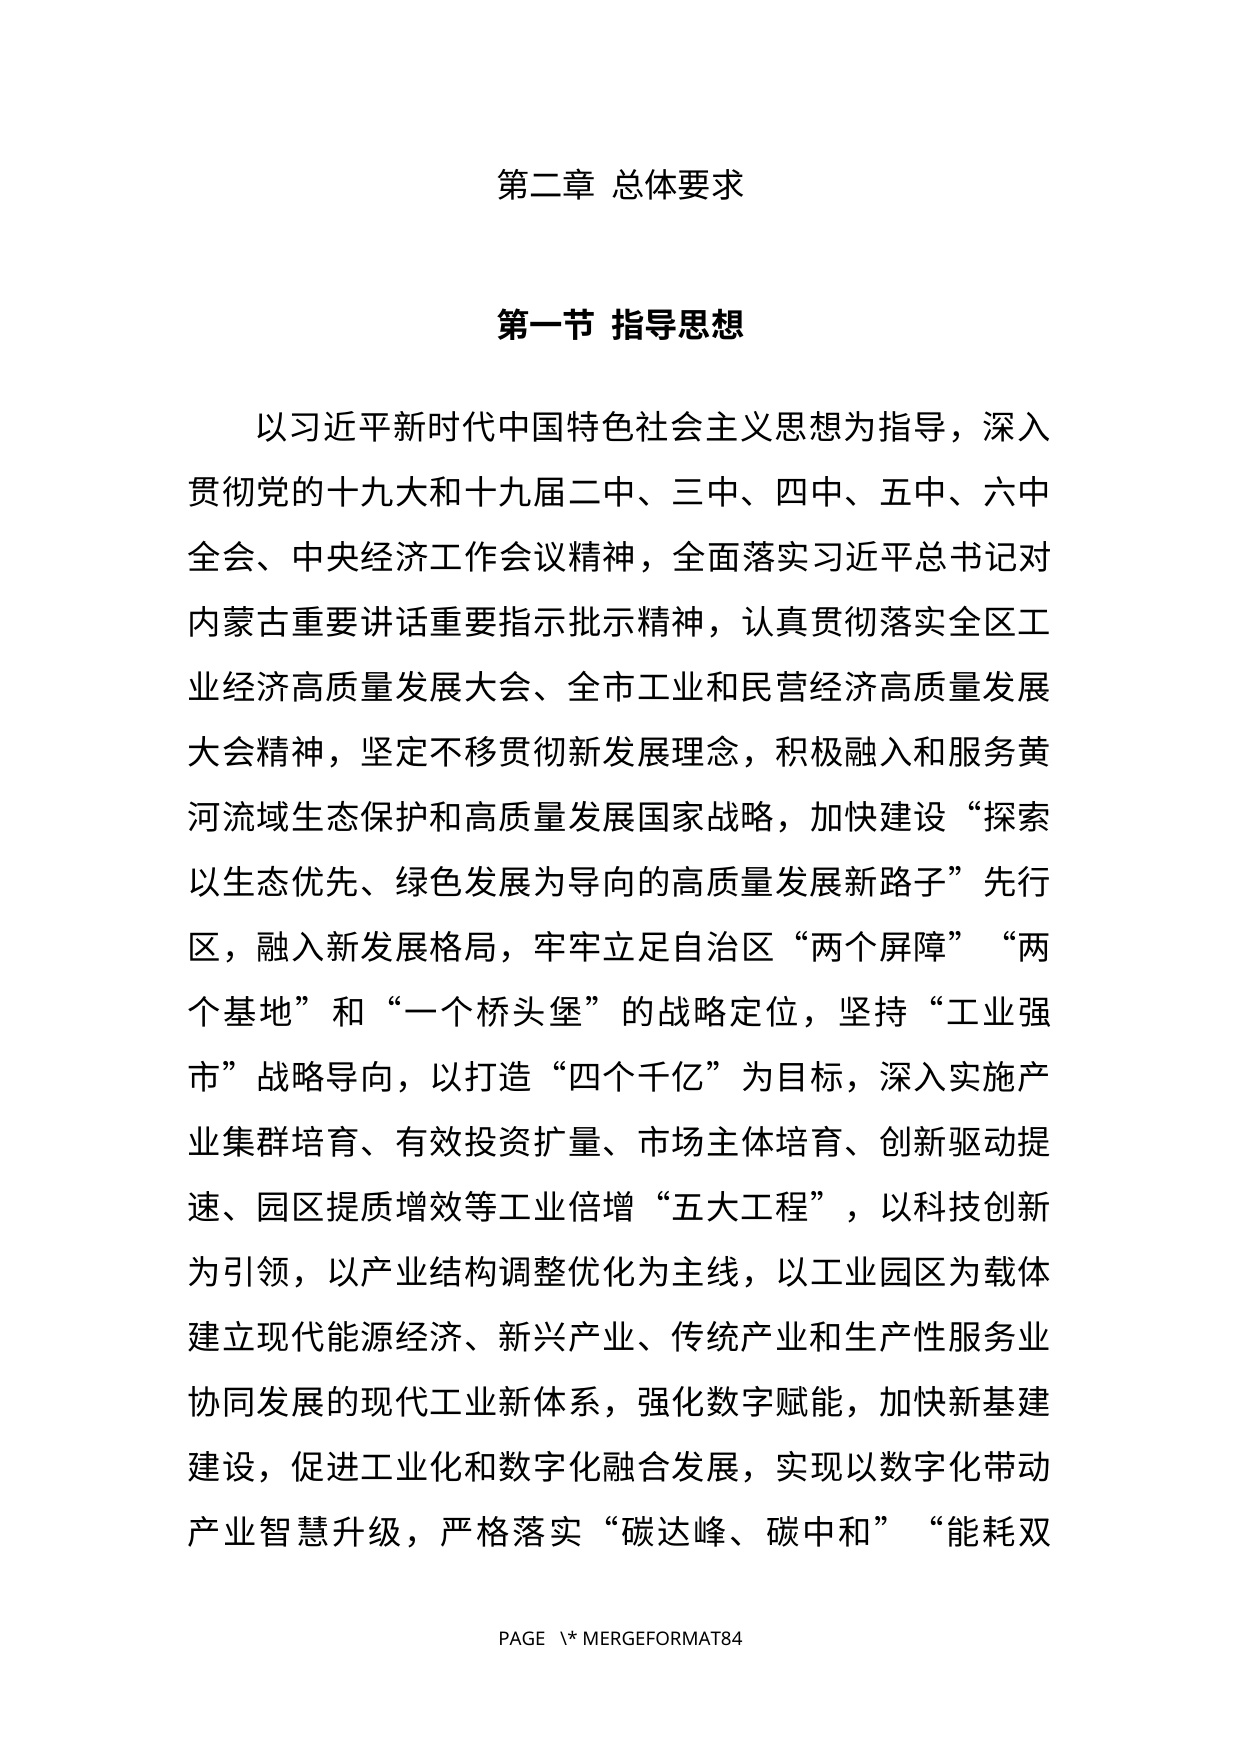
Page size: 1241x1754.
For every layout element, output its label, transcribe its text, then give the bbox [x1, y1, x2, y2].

subtitle 第一节 指导思想 [187, 290, 1053, 355]
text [187, 392, 1053, 1562]
subtitle 第二章 总体要求 [187, 150, 1053, 215]
